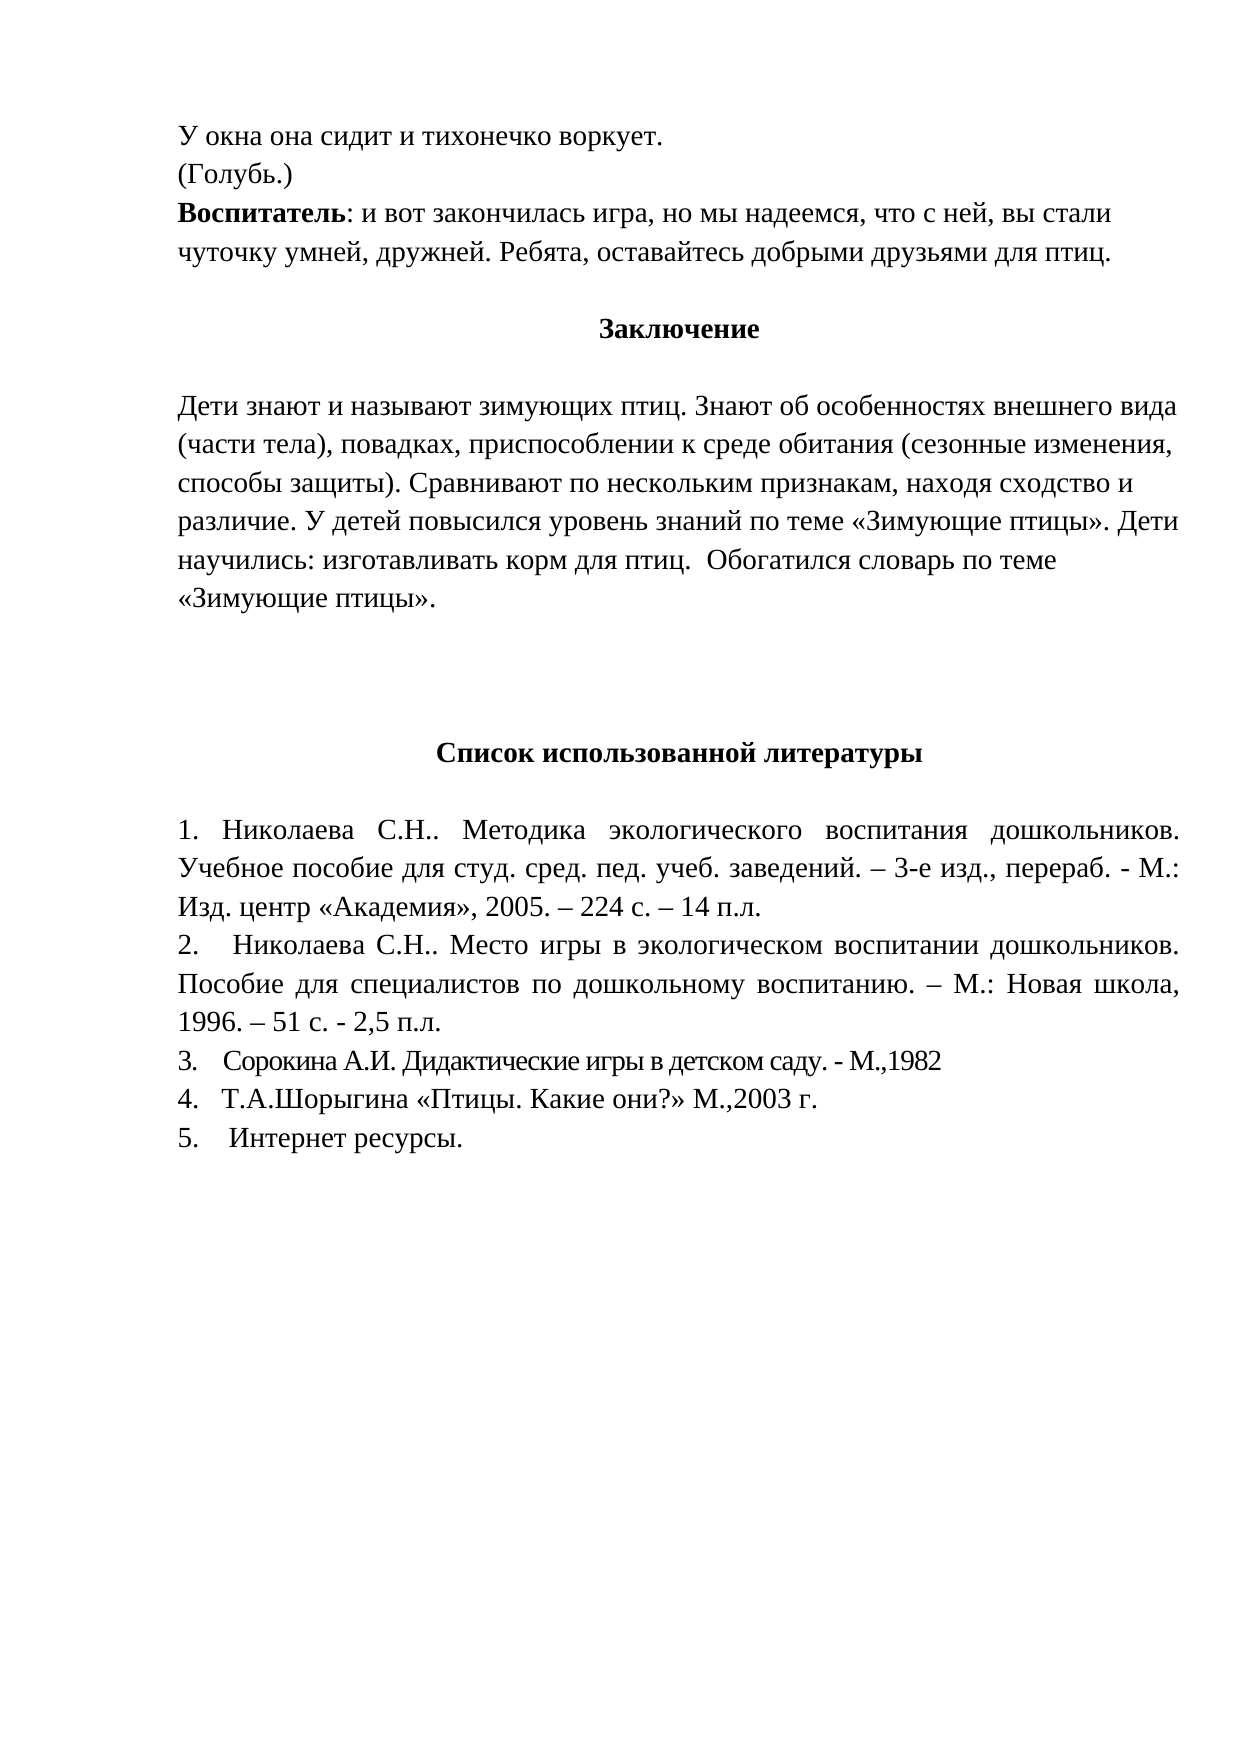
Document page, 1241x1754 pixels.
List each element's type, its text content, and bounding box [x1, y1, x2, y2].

text 5. Интернет ресурсы. [177, 1120, 1181, 1154]
text Воспитатель: и вот закончилась игра, но мы надеемся, что с ней, вы стали чуточку умней, дружней. Ребята, оставайтесь добрыми друзьями для птиц. [177, 195, 1181, 267]
text 2. Николаева С.Н.. Место игры в экологическом воспитании дошкольников. Пособие для специалистов по дошкольному воспитанию. – М.: Новая школа, 1996. – 51 с. - 2,5 п.л. [177, 927, 1181, 1038]
text Заключение [177, 311, 1181, 344]
text 4. Т.А.Шорыгина «Птицы. Какие они?» М.,2003 г. [177, 1082, 1181, 1115]
text 1. Николаева С.Н.. Методика экологического воспитания дошкольников. Учебное пособие для студ. сред. пед. учеб. заведений. – 3-е изд., перераб. - М.: Изд. центр «Академия», 2005. – 224 с. – 14 п.л. [177, 812, 1181, 922]
text (Голубь.) [177, 157, 1181, 190]
text У окна она сидит и тихонечко воркует. [177, 118, 1181, 152]
text Дети знают и называют зимующих птиц. Знают об особенностях внешнего вида (части тела), повадках, приспособлении к среде обитания (сезонные изменения, способы защиты). Сравнивают по нескольким признакам, находя сходство и различие. У детей повысился уровень знаний по теме «Зимующие птицы». Дети научились: изготавливать корм для птиц. Обогатился словарь по теме «Зимующие птицы». [177, 388, 1181, 614]
text 3. Сорокина А.И. Дидактические игры в детском саду. - М.,1982 [177, 1043, 1181, 1077]
text Список использованной литературы [177, 735, 1181, 768]
